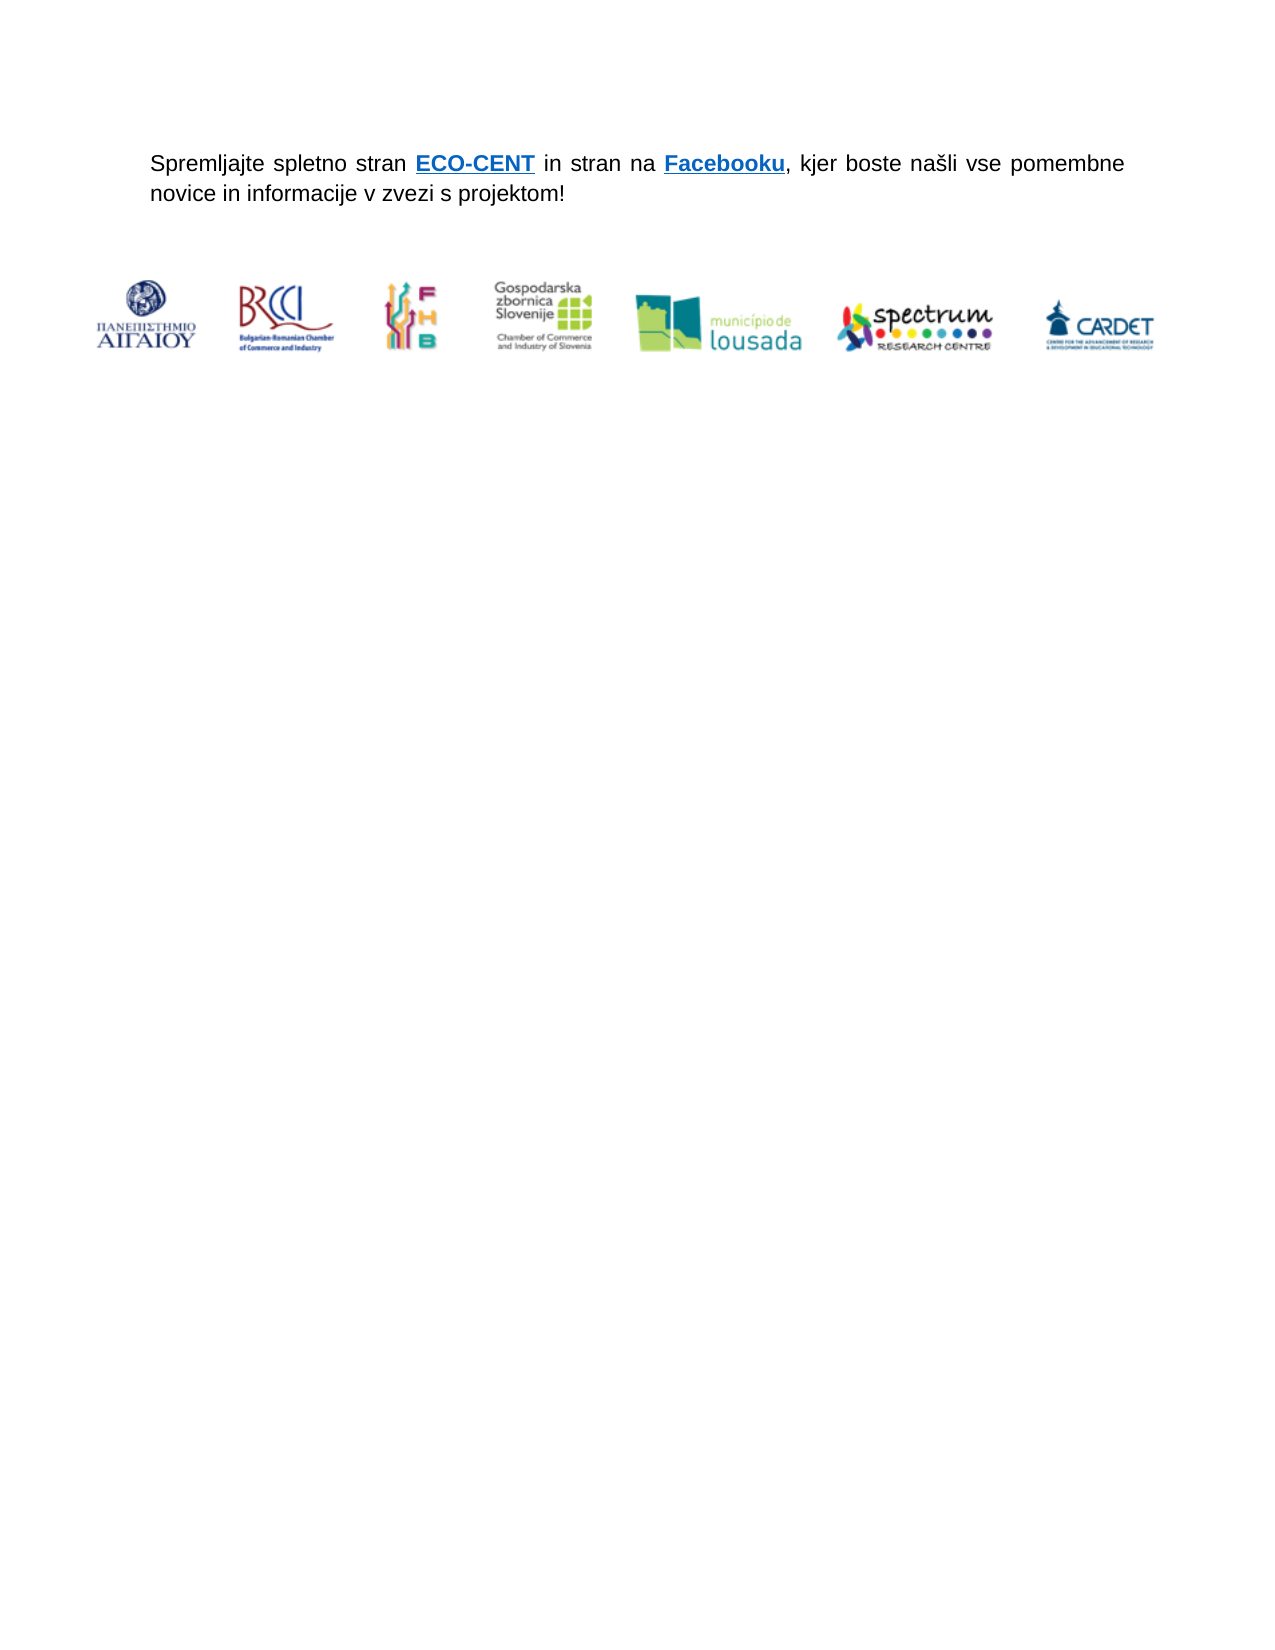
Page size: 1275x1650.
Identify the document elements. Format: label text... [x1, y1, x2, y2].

text Spremljajte spletno stran ECO-CENT in stran na Facebooku, kjer boste našli vse pomembne novice in informacije v zvezi s projektom! [150, 150, 1125, 207]
picture [57, 237, 1218, 403]
